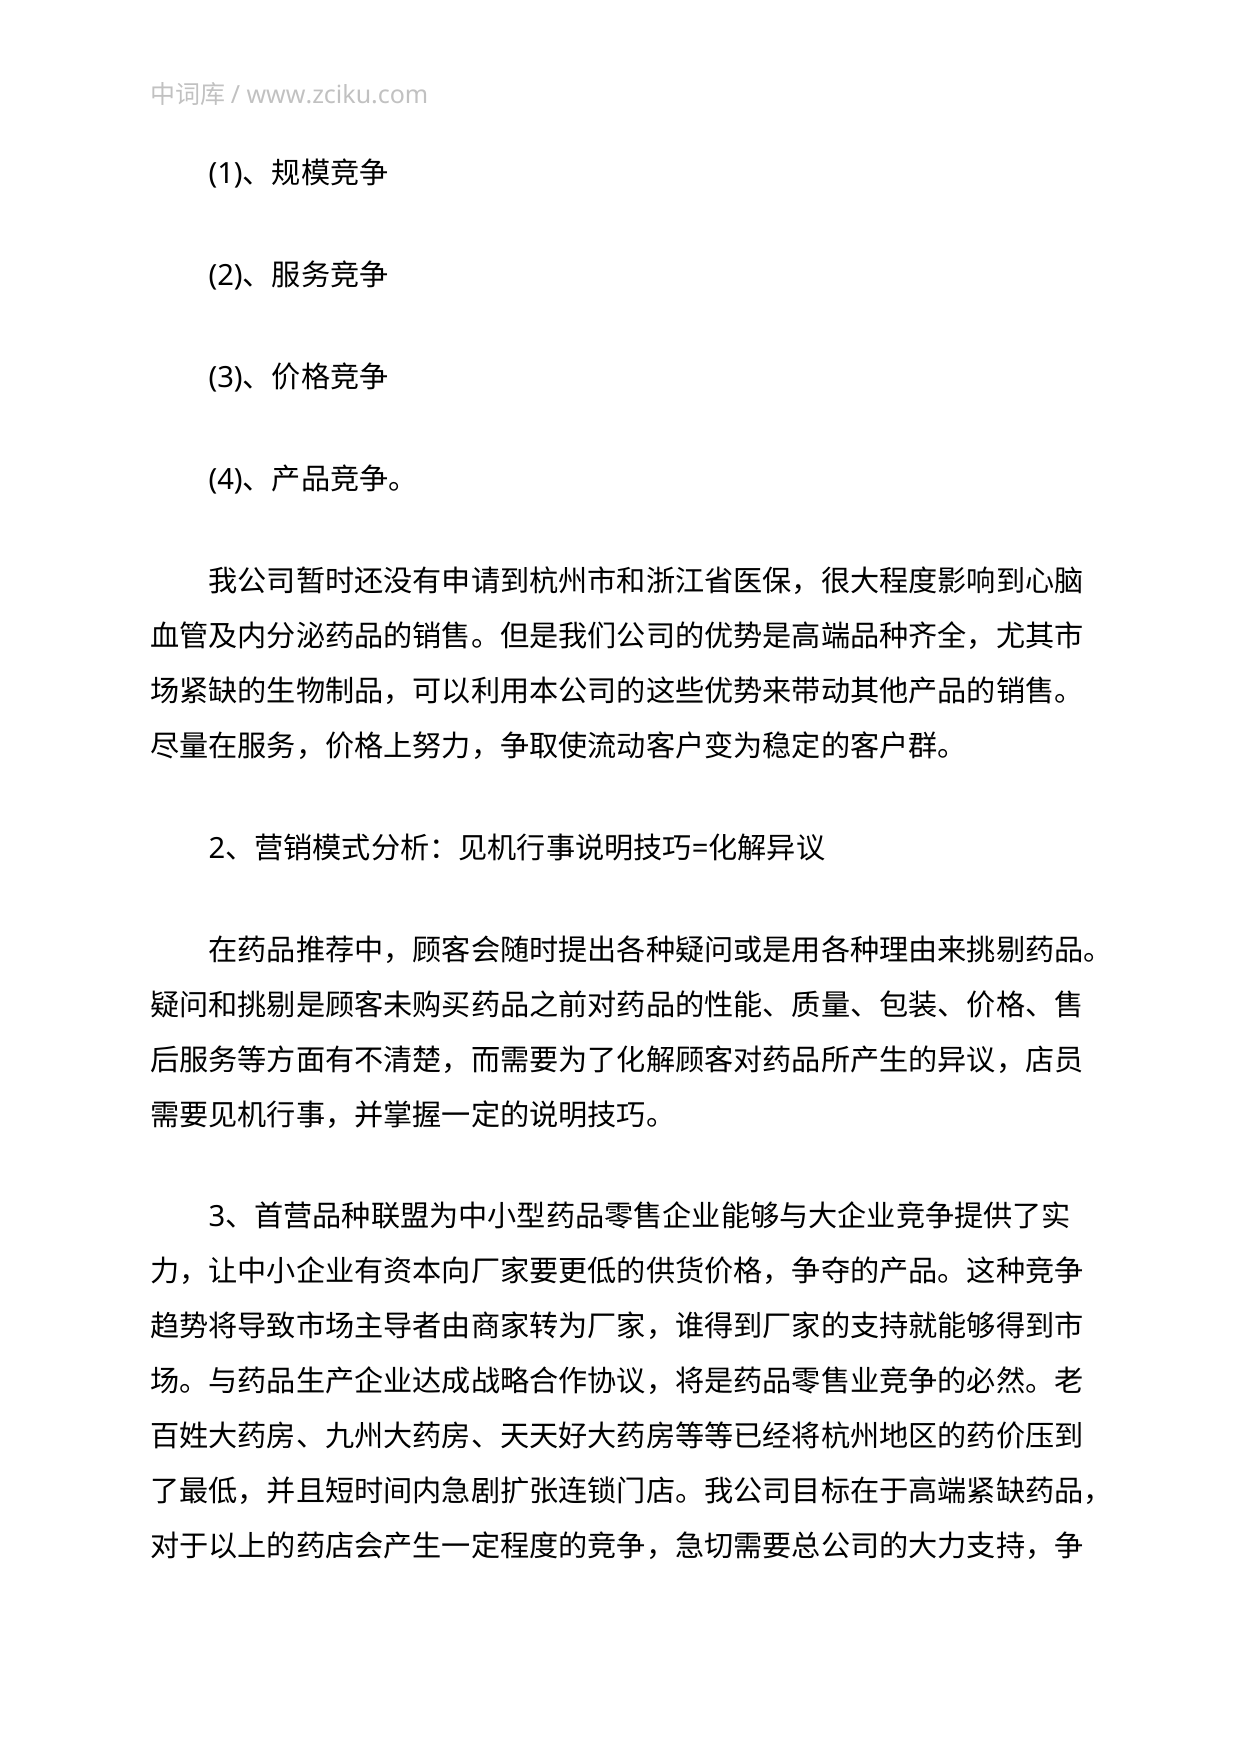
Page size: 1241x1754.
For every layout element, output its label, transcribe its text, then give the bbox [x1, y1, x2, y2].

text (4)、产品竞争。 [150, 456, 1090, 498]
text (2)、服务竞争 [150, 252, 1090, 294]
text 我公司暂时还没有申请到杭州市和浙江省医保，很大程度影响到心脑血管及内分泌药品的销售。但是我们公司的优势是高端品种齐全，尤其市场紧缺的生物制品，可以利用本公司的这些优势来带动其他产品的销售。尽量在服务，价格上努力，争取使流动客户变为稳定的客户群。 [150, 558, 1090, 765]
text 在药品推荐中，顾客会随时提出各种疑问或是用各种理由来挑剔药品。疑问和挑剔是顾客未购买药品之前对药品的性能、质量、包装、价格、售后服务等方面有不清楚，而需要为了化解顾客对药品所产生的异议，店员需要见机行事，并掌握一定的说明技巧。 [150, 926, 1090, 1133]
text (3)、价格竞争 [150, 354, 1090, 396]
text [150, 1193, 1090, 1564]
text 2、营销模式分析：见机行事说明技巧=化解异议 [150, 824, 1090, 867]
text (1)、规模竞争 [150, 150, 1090, 192]
